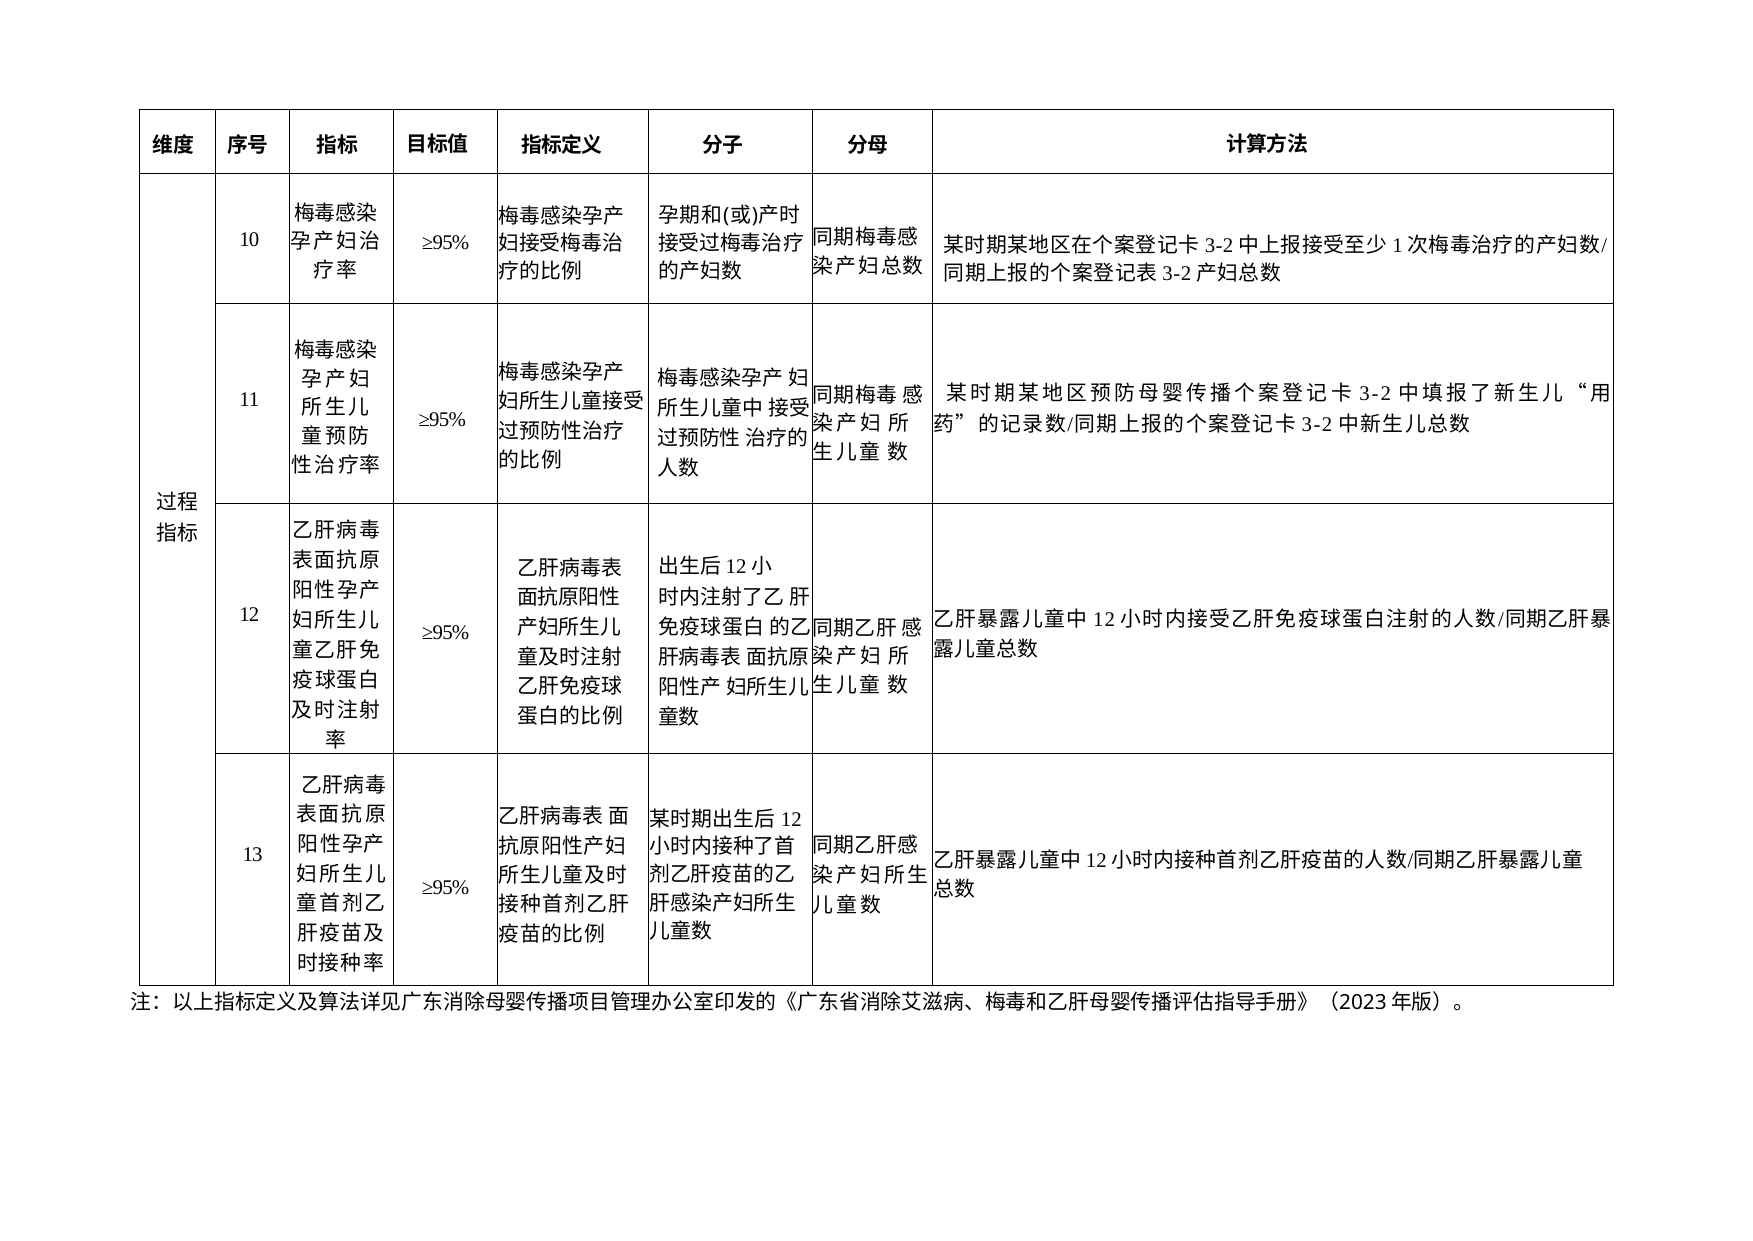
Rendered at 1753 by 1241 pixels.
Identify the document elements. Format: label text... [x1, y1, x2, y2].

table_header 分母 [813, 110, 932, 173]
table_cell 乙肝病毒表面抗原阳性孕产 妇所生儿童乙肝免疫球蛋白 及时注射率 [290, 504, 393, 753]
table_cell 11 [216, 304, 289, 502]
table_cell 梅毒感染孕产妇所生儿童预防性治疗率 [290, 304, 393, 502]
table_cell 某时期某地区在个案登记卡3-2中上报接受至少1次梅毒治疗的产妇数/同期上报的个案登记表3-2产妇总数 [933, 174, 1613, 303]
table_cell ≥95% [394, 304, 497, 502]
table_cell 13 [216, 754, 289, 985]
table_cell 同期乙肝 感染产妇 所生儿童 数 [813, 504, 932, 753]
table_cell 某时期某地区预防母婴传播个案登记卡3-2中填报了新生儿“用药”的记录数/同期上报的个案登记卡3-2中新生儿总数 [933, 304, 1613, 502]
table_cell ≥95% [394, 504, 497, 753]
table_cell 孕期和(或)产时接受过梅毒治疗的产妇数 [649, 174, 812, 303]
table_cell 乙肝病毒表 面抗原阳性 产妇所生儿 童及时注射 乙肝免疫球 蛋白的比例 [498, 504, 648, 753]
table_header 分子 [649, 110, 812, 173]
table_cell 乙肝病毒表 面抗原阳性产妇所生儿童及时接种首剂乙肝疫苗的比例 [498, 754, 648, 985]
table_header 指标定义 [498, 110, 648, 173]
table_cell ≥95% [394, 174, 497, 303]
table_cell 乙肝病毒表面抗原阳性孕产 妇所生儿童首剂乙肝疫苗及 时接种率 [290, 754, 393, 985]
table_cell 梅毒感染孕产妇治疗率 [290, 174, 393, 303]
table_header 指标 [290, 110, 393, 173]
table_cell ≥95% [394, 754, 497, 985]
table_header 目标值 [394, 110, 497, 173]
table_cell 出生后12小 时内注射了乙 肝免疫球蛋白 的乙肝病毒表 面抗原阳性产 妇所生儿童数 [649, 504, 812, 753]
table_header 序号 [216, 110, 289, 173]
table_cell 梅毒感染孕产 妇所生儿童中 接受过预防性 治疗的人数 [649, 304, 812, 502]
table_cell 过程 指标 [140, 174, 215, 985]
table_cell 同期梅毒感染产妇总数 [813, 174, 932, 303]
table_cell 同期梅毒 感染产妇 所生儿童 数 [813, 304, 932, 502]
table_cell 梅毒感染孕产妇所生儿童接受过预防性治疗的比例 [498, 304, 648, 502]
table_cell 梅毒感染孕产妇接受梅毒治疗的比例 [498, 174, 648, 303]
table_cell 同期乙肝感染产妇所生儿童数 [813, 754, 932, 985]
table_header 计算方法 [933, 110, 1613, 173]
table_cell 某时期出生后 12小时内接种了首剂乙肝疫苗的乙肝感染产妇所生儿童数 [649, 754, 812, 985]
table_cell 乙肝暴露儿童中12小时内接种首剂乙肝疫苗的人数/同期乙肝暴露儿童总数 [933, 754, 1613, 985]
table_cell 10 [216, 174, 289, 303]
table_header 维度 [140, 110, 215, 173]
table_cell 12 [216, 504, 289, 753]
text 注：以上指标定义及算法详见广东消除母婴传播项目管理办公室印发的《广东省消除艾滋病、梅毒和乙肝母婴传播评估指导手册》（2023年版）。 [131, 105, 1579, 1016]
table_cell 乙肝暴露儿童中12小时内接受乙肝免疫球蛋白注射的人数/同期乙肝暴露儿童总数 [933, 504, 1613, 753]
